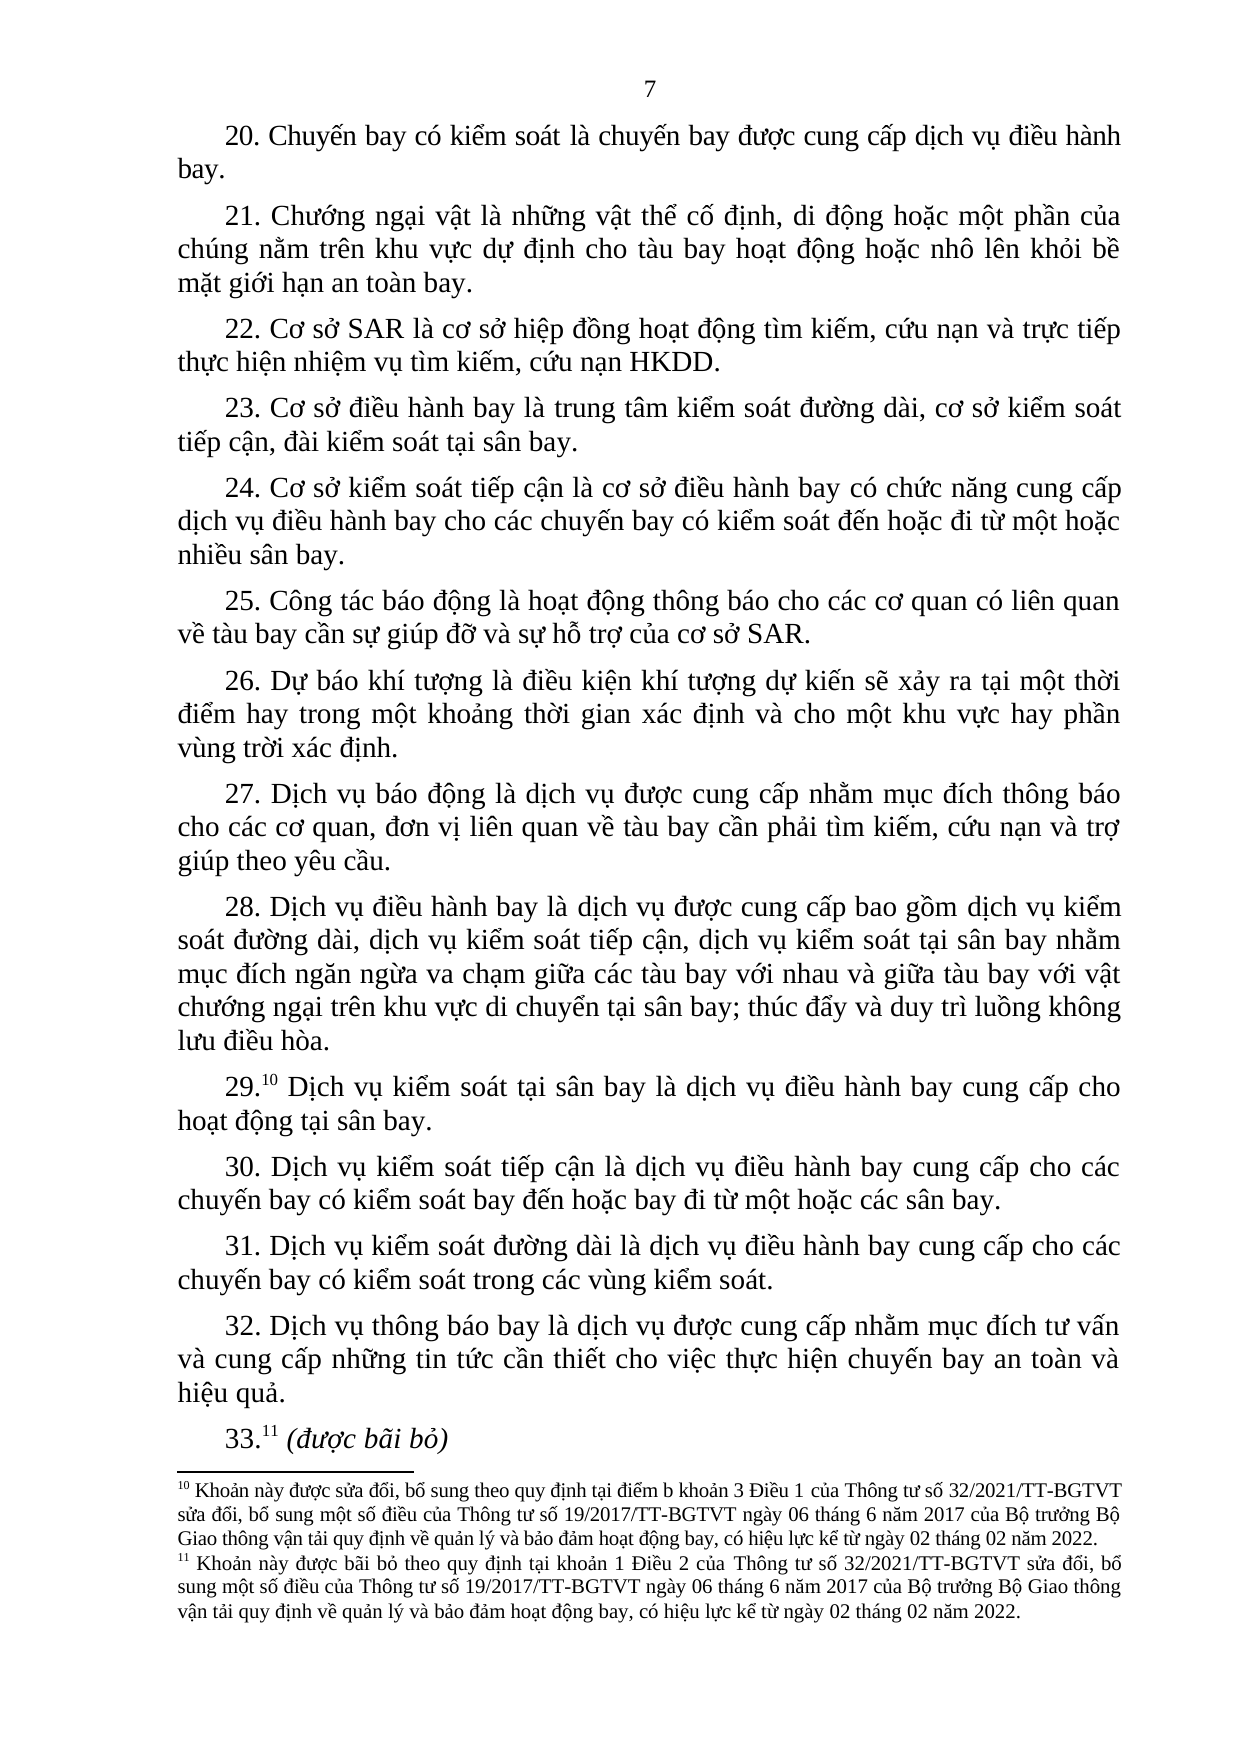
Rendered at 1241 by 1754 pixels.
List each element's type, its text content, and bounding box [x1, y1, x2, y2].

text 25. Công tác báo động là hoạt động thông báo cho các cơ quan có liên quan về tàu bay cần sự giúp đỡ và sự hỗ trợ của cơ sở SAR. [177, 583, 1122, 650]
text 23. Cơ sở điều hành bay là trung tâm kiểm soát đường dài, cơ sở kiểm soát tiếp cận, đài kiểm soát tại sân bay. [177, 390, 1122, 457]
text 24. Cơ sở kiểm soát tiếp cận là cơ sở điều hành bay có chức năng cung cấp dịch vụ điều hành bay cho các chuyến bay có kiểm soát đến hoặc đi từ một hoặc nhiều sân bay. [177, 470, 1122, 571]
text 30. Dịch vụ kiểm soát tiếp cận là dịch vụ điều hành bay cung cấp cho các chuyến bay có kiểm soát bay đến hoặc bay đi từ một hoặc các sân bay. [177, 1149, 1122, 1216]
text 21. Chướng ngại vật là những vật thể cố định, di động hoặc một phần của chúng nằm trên khu vực dự định cho tàu bay hoạt động hoặc nhô lên khỏi bề mặt giới hạn an toàn bay. [177, 198, 1122, 298]
text 33. (được bãi bỏ) [177, 1421, 1122, 1454]
text 29. Dịch vụ kiểm soát tại sân bay là dịch vụ điều hành bay cung cấp cho hoạt động tại sân bay. [177, 1069, 1122, 1136]
text 28. Dịch vụ điều hành bay là dịch vụ được cung cấp bao gồm dịch vụ kiểm soát đường dài, dịch vụ kiểm soát tiếp cận, dịch vụ kiểm soát tại sân bay nhằm mục đích ngăn ngừa va chạm giữa các tàu bay với nhau và giữa tàu bay với vật chướng ngại trên khu vực di chuyển tại sân bay; thúc đẩy và duy trì luồng không lưu điều hòa. [177, 889, 1122, 1057]
text 22. Cơ sở SAR là cơ sở hiệp đồng hoạt động tìm kiếm, cứu nạn và trực tiếp thực hiện nhiệm vụ tìm kiếm, cứu nạn HKDD. [177, 311, 1122, 378]
text 31. Dịch vụ kiểm soát đường dài là dịch vụ điều hành bay cung cấp cho các chuyến bay có kiểm soát trong các vùng kiểm soát. [177, 1228, 1122, 1295]
text 20. Chuyến bay có kiểm soát là chuyến bay được cung cấp dịch vụ điều hành bay. [177, 118, 1122, 185]
text 27. Dịch vụ báo động là dịch vụ được cung cấp nhằm mục đích thông báo cho các cơ quan, đơn vị liên quan về tàu bay cần phải tìm kiếm, cứu nạn và trợ giúp theo yêu cầu. [177, 776, 1122, 876]
text 32. Dịch vụ thông báo bay là dịch vụ được cung cấp nhằm mục đích tư vấn và cung cấp những tin tức cần thiết cho việc thực hiện chuyến bay an toàn và hiệu quả. [177, 1308, 1122, 1408]
text 26. Dự báo khí tượng là điều kiện khí tượng dự kiến sẽ xảy ra tại một thời điểm hay trong một khoảng thời gian xác định và cho một khu vực hay phần vùng trời xác định. [177, 663, 1122, 763]
